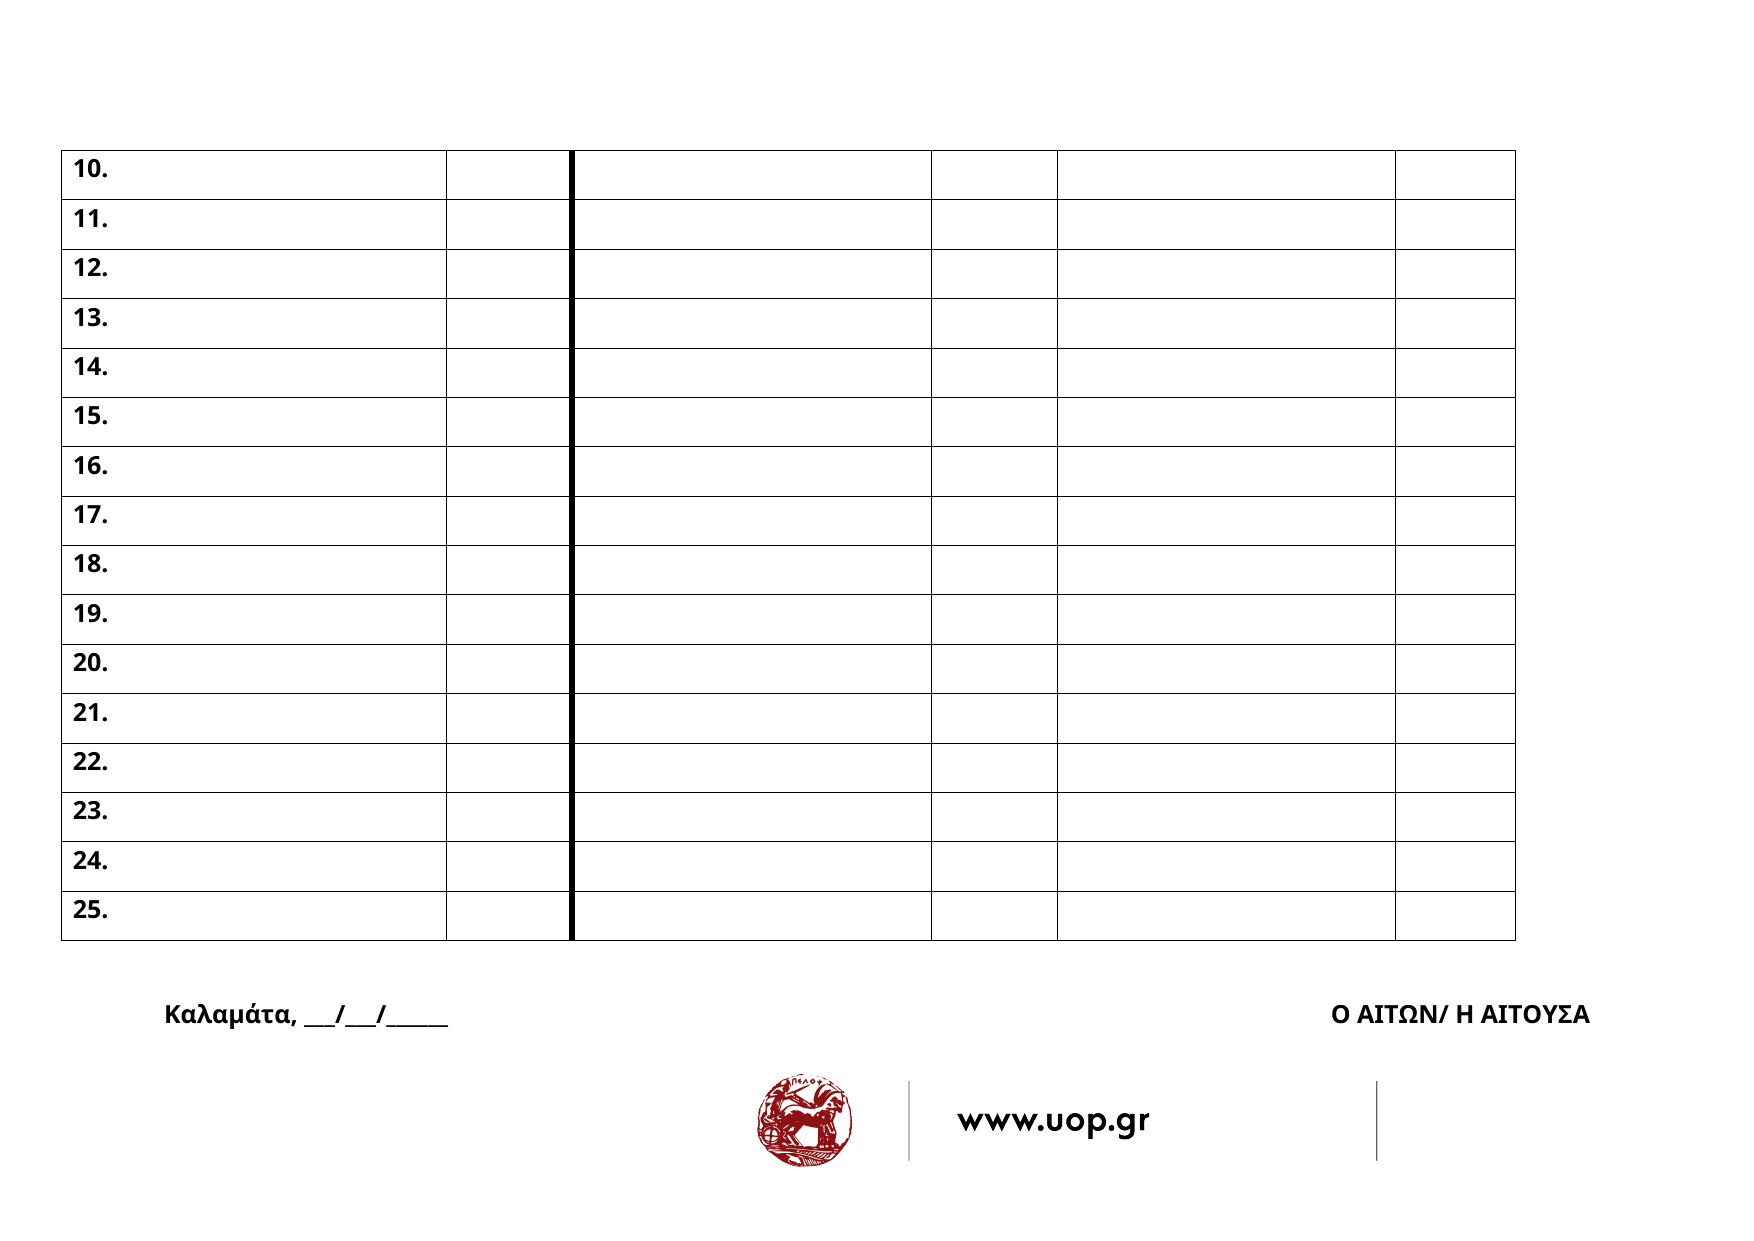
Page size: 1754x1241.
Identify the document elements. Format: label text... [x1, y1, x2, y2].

table_cell [575, 793, 931, 841]
table_cell [1058, 200, 1395, 249]
table_cell [447, 842, 569, 891]
table_cell [575, 349, 931, 397]
table_cell [1058, 744, 1395, 792]
table_cell [447, 250, 569, 298]
table_cell [62, 645, 446, 693]
table_cell [1396, 595, 1515, 644]
table_cell [575, 497, 931, 545]
table_cell [447, 151, 569, 199]
table_cell [932, 892, 1057, 940]
table_cell [62, 793, 446, 841]
table_cell [1396, 892, 1515, 940]
table_cell [1058, 546, 1395, 594]
table_cell [1396, 250, 1515, 298]
table_cell [1396, 793, 1515, 841]
table_cell [1396, 744, 1515, 792]
table_cell [447, 349, 569, 397]
table_cell [447, 645, 569, 693]
table_cell [447, 299, 569, 347]
table_cell [1058, 447, 1395, 496]
table_cell [1058, 349, 1395, 397]
table_cell [447, 200, 569, 249]
table_cell [932, 694, 1057, 742]
table_cell [1058, 497, 1395, 545]
table_cell [932, 546, 1057, 594]
table_cell [62, 497, 446, 545]
text Καλαμάτα, ___/___/______ Ο ΑΙΤΩΝ/ Η ΑΙΤΟΥΣΑ [150, 997, 1604, 1031]
table_cell [1058, 793, 1395, 841]
table_cell [1396, 842, 1515, 891]
table_cell [575, 447, 931, 496]
table_cell [575, 645, 931, 693]
table_cell [932, 595, 1057, 644]
table_cell [62, 447, 446, 496]
table_cell [447, 447, 569, 496]
table_cell [62, 892, 446, 940]
table_cell [1058, 694, 1395, 742]
table_cell [1396, 694, 1515, 742]
table_cell [1396, 299, 1515, 347]
table_cell [575, 842, 931, 891]
table_cell [575, 151, 931, 199]
table_cell [62, 151, 446, 199]
table_cell [1058, 151, 1395, 199]
table_cell [575, 200, 931, 249]
table_cell [62, 200, 446, 249]
table_cell [932, 744, 1057, 792]
table_cell [1396, 349, 1515, 397]
table_cell [447, 497, 569, 545]
table_cell [575, 250, 931, 298]
table_cell [1058, 595, 1395, 644]
table_cell [932, 398, 1057, 446]
table_cell [1396, 645, 1515, 693]
table_cell [1058, 299, 1395, 347]
table_cell [1058, 842, 1395, 891]
table_cell [62, 694, 446, 742]
table_cell [1396, 497, 1515, 545]
table_cell [575, 744, 931, 792]
table_cell [932, 497, 1057, 545]
table_cell [447, 398, 569, 446]
table_cell [447, 694, 569, 742]
table_cell [1396, 151, 1515, 199]
table_cell [575, 595, 931, 644]
table_cell [932, 151, 1057, 199]
table_cell [932, 645, 1057, 693]
table_cell [62, 349, 446, 397]
table_cell [575, 398, 931, 446]
table_cell [1058, 892, 1395, 940]
table_cell [62, 250, 446, 298]
table_cell [447, 744, 569, 792]
table_cell [1058, 398, 1395, 446]
table_cell [575, 299, 931, 347]
table_cell [447, 595, 569, 644]
table_cell [932, 299, 1057, 347]
table_cell [62, 744, 446, 792]
table_cell [932, 447, 1057, 496]
table_cell [1058, 250, 1395, 298]
table_cell [447, 793, 569, 841]
table_cell [575, 694, 931, 742]
table_cell [1396, 546, 1515, 594]
table_cell [932, 349, 1057, 397]
table_cell [575, 892, 931, 940]
table_cell [447, 892, 569, 940]
table_cell [62, 842, 446, 891]
table_cell [1396, 398, 1515, 446]
table_cell [62, 299, 446, 347]
table_cell [932, 793, 1057, 841]
table_cell [447, 546, 569, 594]
table_cell [932, 200, 1057, 249]
table_cell [62, 546, 446, 594]
table_cell [932, 842, 1057, 891]
table_cell [1396, 447, 1515, 496]
table_cell [575, 546, 931, 594]
table_cell [62, 398, 446, 446]
table_cell [1058, 645, 1395, 693]
table_cell [932, 250, 1057, 298]
table_cell [1396, 200, 1515, 249]
picture [757, 1074, 1379, 1167]
table_cell [62, 595, 446, 644]
